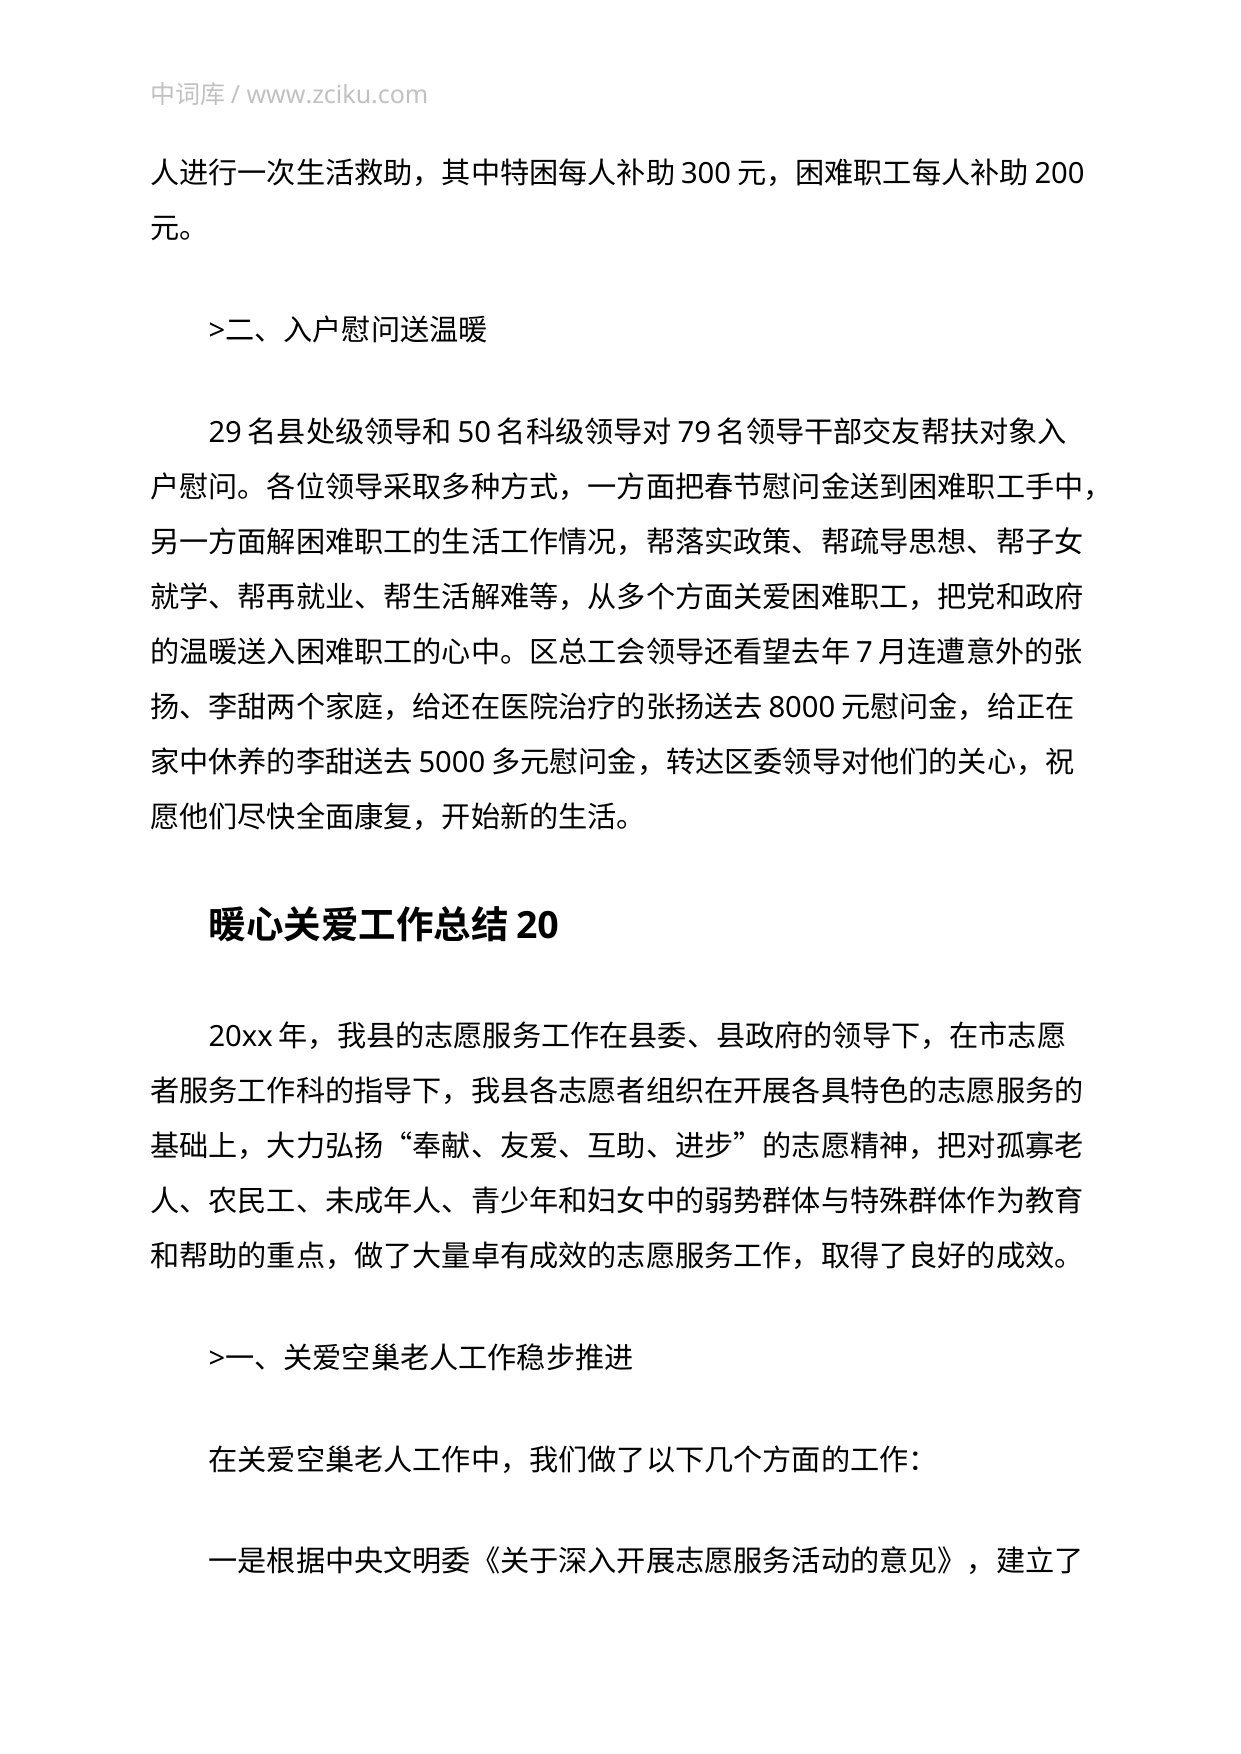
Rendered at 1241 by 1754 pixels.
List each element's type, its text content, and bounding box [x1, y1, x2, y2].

text >一、关爱空巢老人工作稳步推进 [150, 1334, 1090, 1377]
text 20xx年，我县的志愿服务工作在县委、县政府的领导下，在市志愿者服务工作科的指导下，我县各志愿者组织在开展各具特色的志愿服务的基础上，大力弘扬“奉献、友爱、互助、进步”的志愿精神，把对孤寡老人、农民工、未成年人、青少年和妇女中的弱势群体与特殊群体作为教育和帮助的重点，做了大量卓有成效的志愿服务工作，取得了良好的成效。 [150, 1013, 1090, 1275]
text 29名县处级领导和50名科级领导对79名领导干部交友帮扶对象入户慰问。各位领导采取多种方式，一方面把春节慰问金送到困难职工手中，另一方面解困难职工的生活工作情况，帮落实政策、帮疏导思想、帮子女就学、帮再就业、帮生活解难等，从多个方面关爱困难职工，把党和政府的温暖送入困难职工的心中。区总工会领导还看望去年7月连遭意外的张扬、李甜两个家庭，给还在医院治疗的张扬送去8000元慰问金，给正在家中休养的李甜送去5000多元慰问金，转达区委领导对他们的关心，祝愿他们尽快全面康复，开始新的生活。 [150, 409, 1090, 836]
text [150, 150, 1090, 247]
text 在关爱空巢老人工作中，我们做了以下几个方面的工作： [150, 1436, 1090, 1478]
text >二、入户慰问送温暖 [150, 307, 1090, 349]
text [150, 1538, 1090, 1580]
text 暖心关爱工作总结20 [150, 895, 1090, 950]
